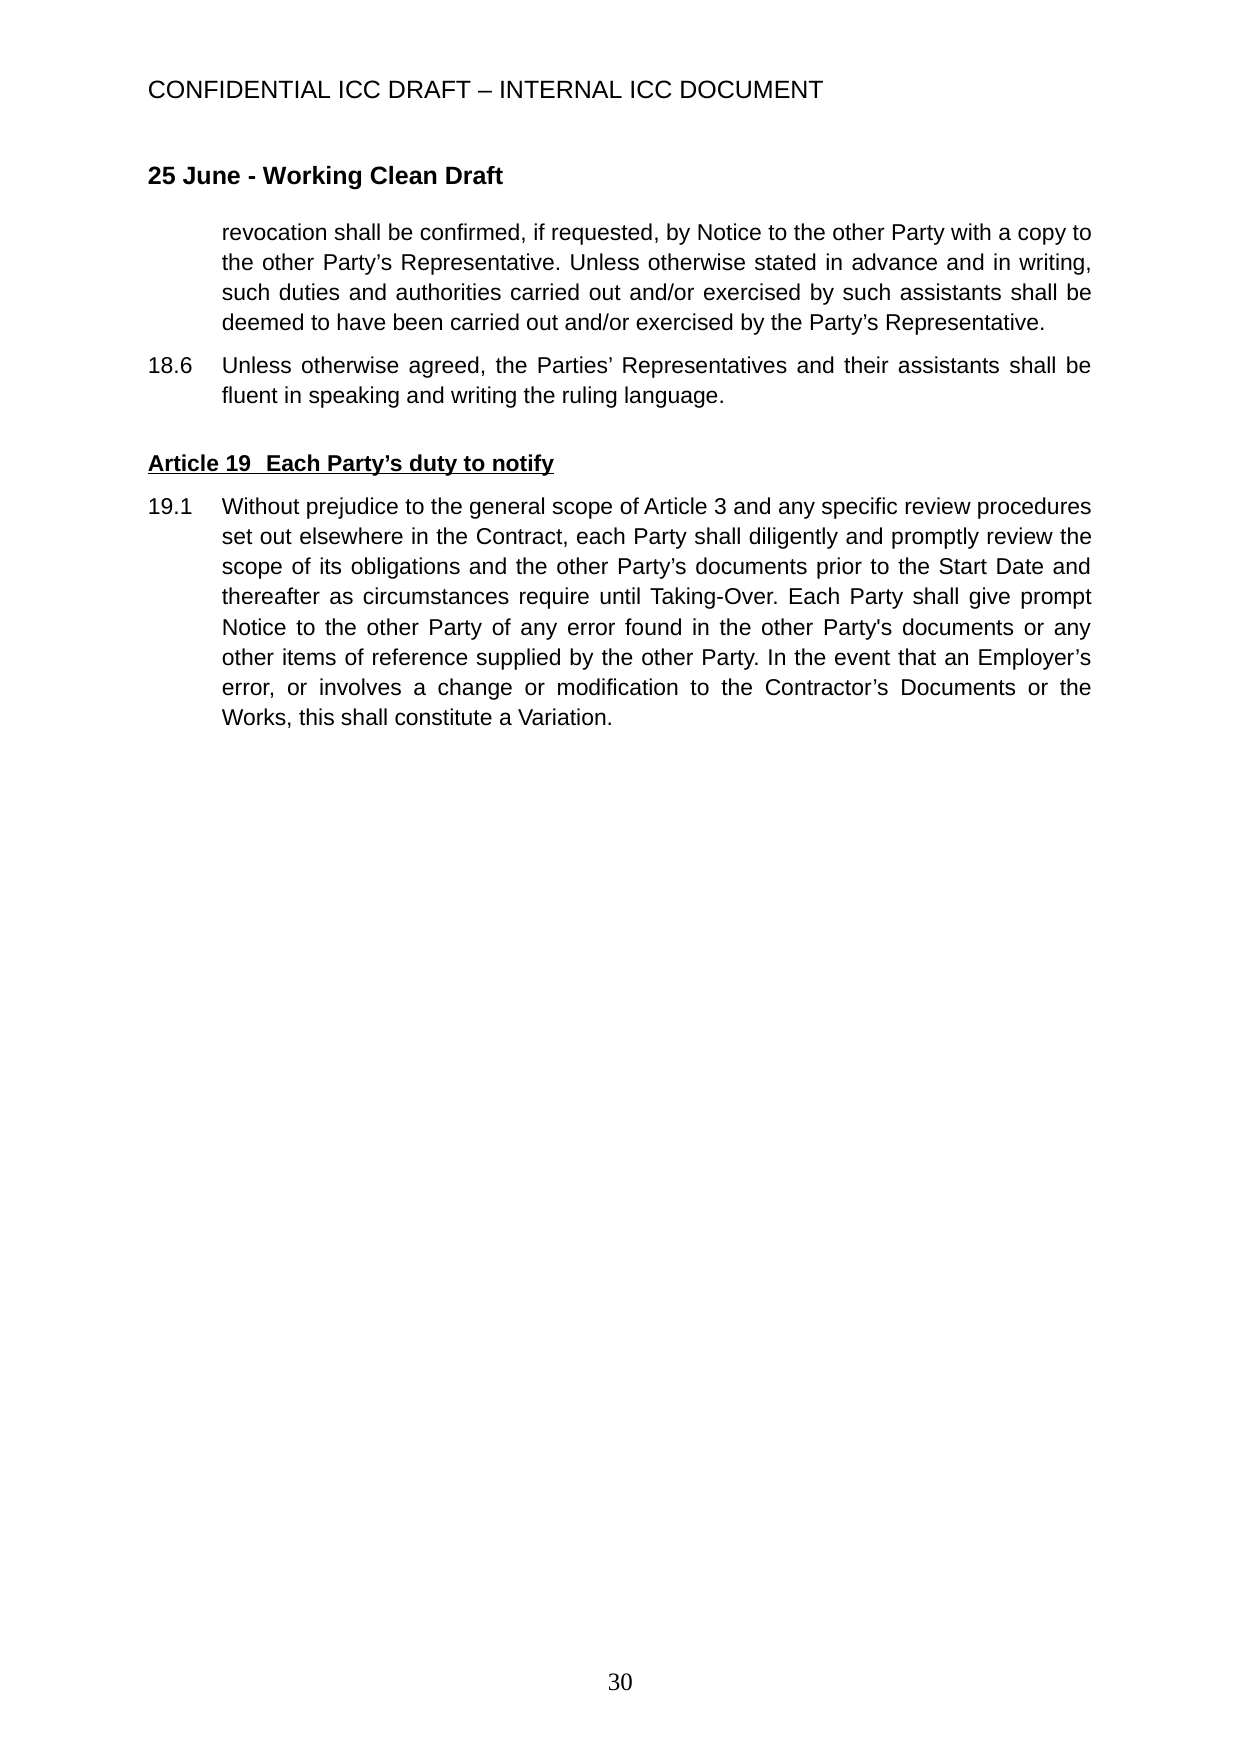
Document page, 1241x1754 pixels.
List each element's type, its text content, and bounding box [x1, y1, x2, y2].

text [148, 219, 1092, 336]
text 19.1 Without prejudice to the general scope of Article 3 and any specific review procedures set out elsewhere in the Contract, each Party shall diligently and promptly review the scope of its obligations and the other Party’s documents prior to the Start Date and thereafter as circumstances require until Taking-Over. Each Party shall give prompt Notice to the other Party of any error found in the other Party's documents or any other items of reference supplied by the other Party. In the event that an Employer’s error, or involves a change or modification to the Contractor’s Documents or the Works, this shall constitute a Variation. [148, 493, 1092, 731]
text 18.6 Unless otherwise agreed, the Parties’ Representatives and their assistants shall be fluent in speaking and writing the ruling language. [148, 352, 1092, 409]
subtitle Article 19 Each Party’s duty to notify [148, 450, 1092, 476]
